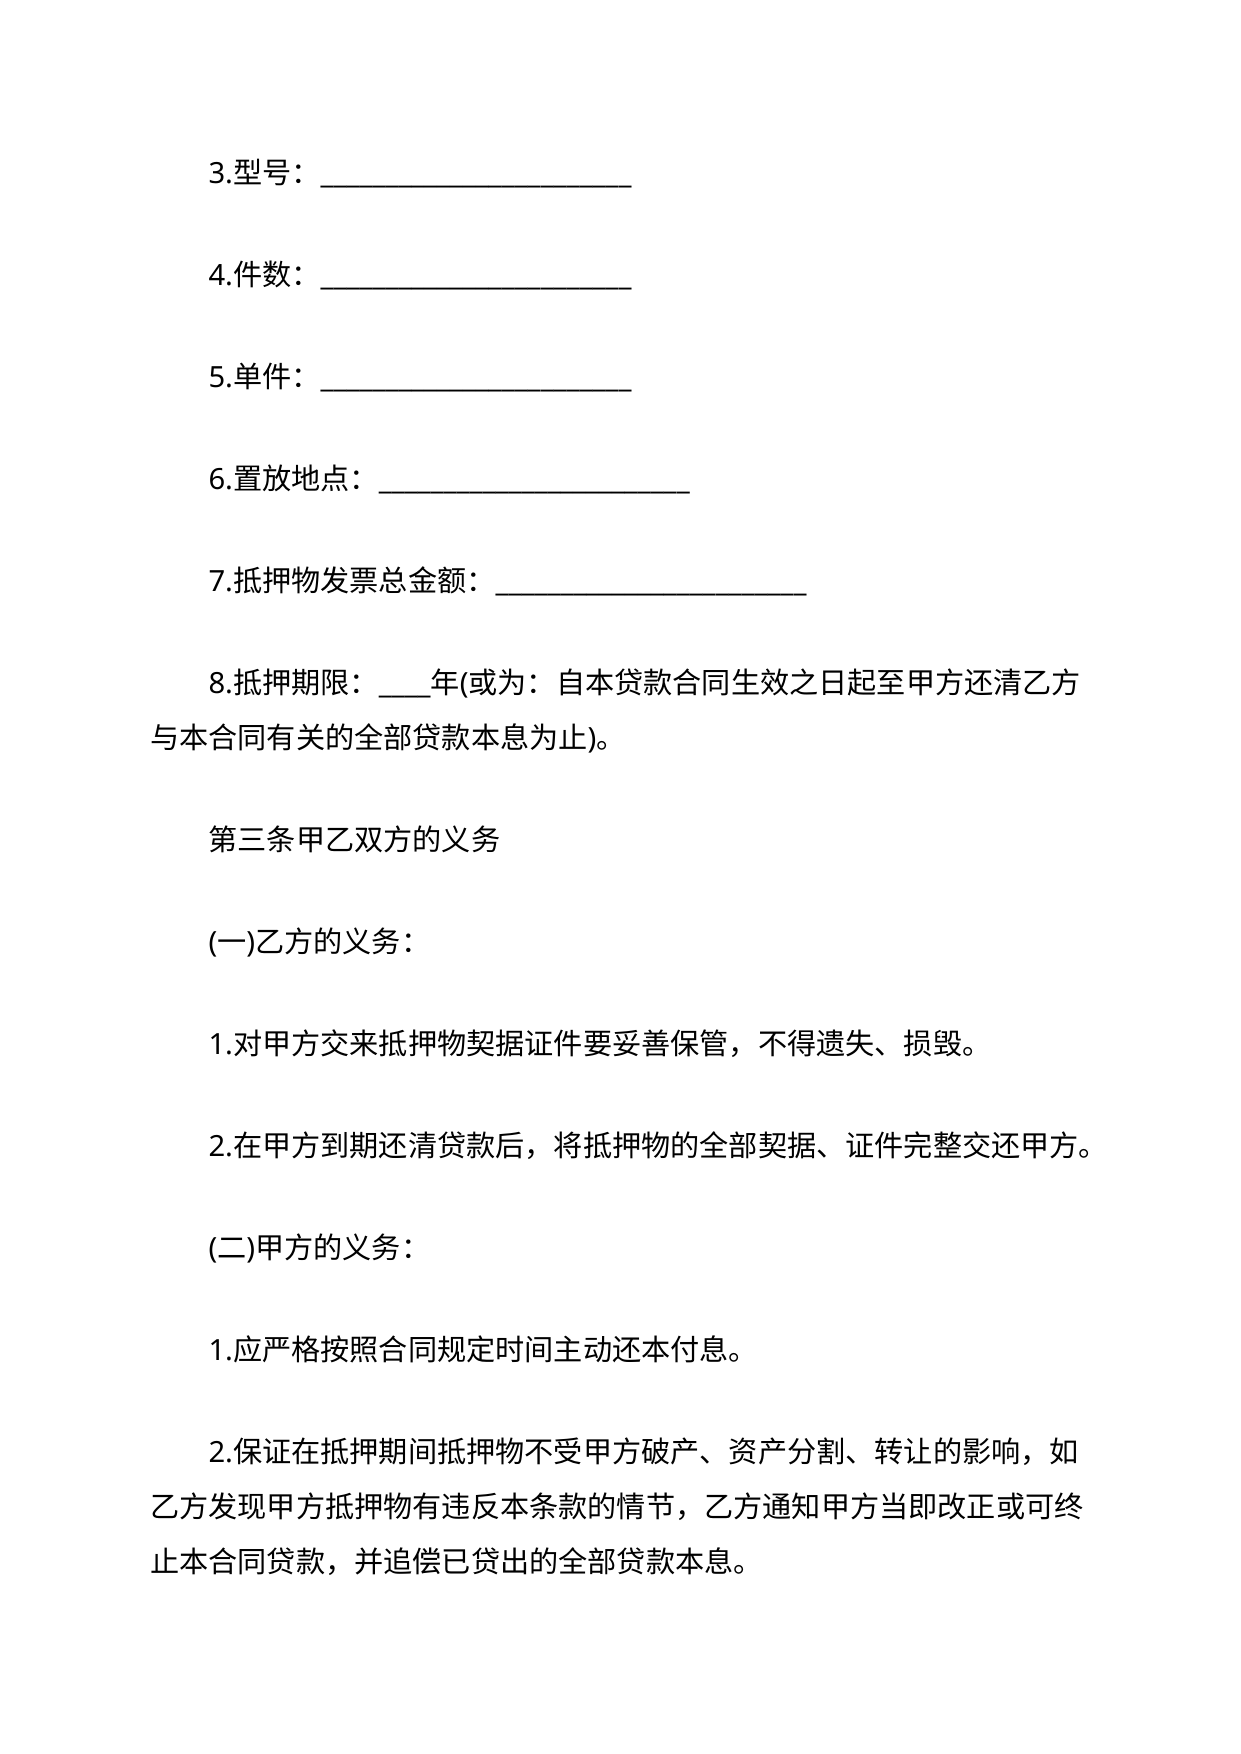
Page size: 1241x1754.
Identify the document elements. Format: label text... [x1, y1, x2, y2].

text (一)乙方的义务： [150, 919, 1090, 961]
text 2.保证在抵押期间抵押物不受甲方破产、资产分割、转让的影响，如乙方发现甲方抵押物有违反本条款的情节，乙方通知甲方当即改正或可终止本合同贷款，并追偿已贷出的全部贷款本息。 [150, 1428, 1090, 1581]
text 7.抵押物发票总金额：________________________ [150, 558, 1090, 600]
text 第三条甲乙双方的义务 [150, 817, 1090, 859]
text 1.对甲方交来抵押物契据证件要妥善保管，不得遗失、损毁。 [150, 1021, 1090, 1063]
text 5.单件：________________________ [150, 354, 1090, 396]
text 6.置放地点：________________________ [150, 456, 1090, 498]
text 8.抵押期限：____年(或为：自本贷款合同生效之日起至甲方还清乙方与本合同有关的全部贷款本息为止)。 [150, 660, 1090, 757]
text 4.件数：________________________ [150, 252, 1090, 294]
text 1.应严格按照合同规定时间主动还本付息。 [150, 1327, 1090, 1369]
text 3.型号：________________________ [150, 150, 1090, 192]
text 2.在甲方到期还清贷款后，将抵押物的全部契据、证件完整交还甲方。 [150, 1123, 1090, 1165]
text (二)甲方的义务： [150, 1224, 1090, 1267]
